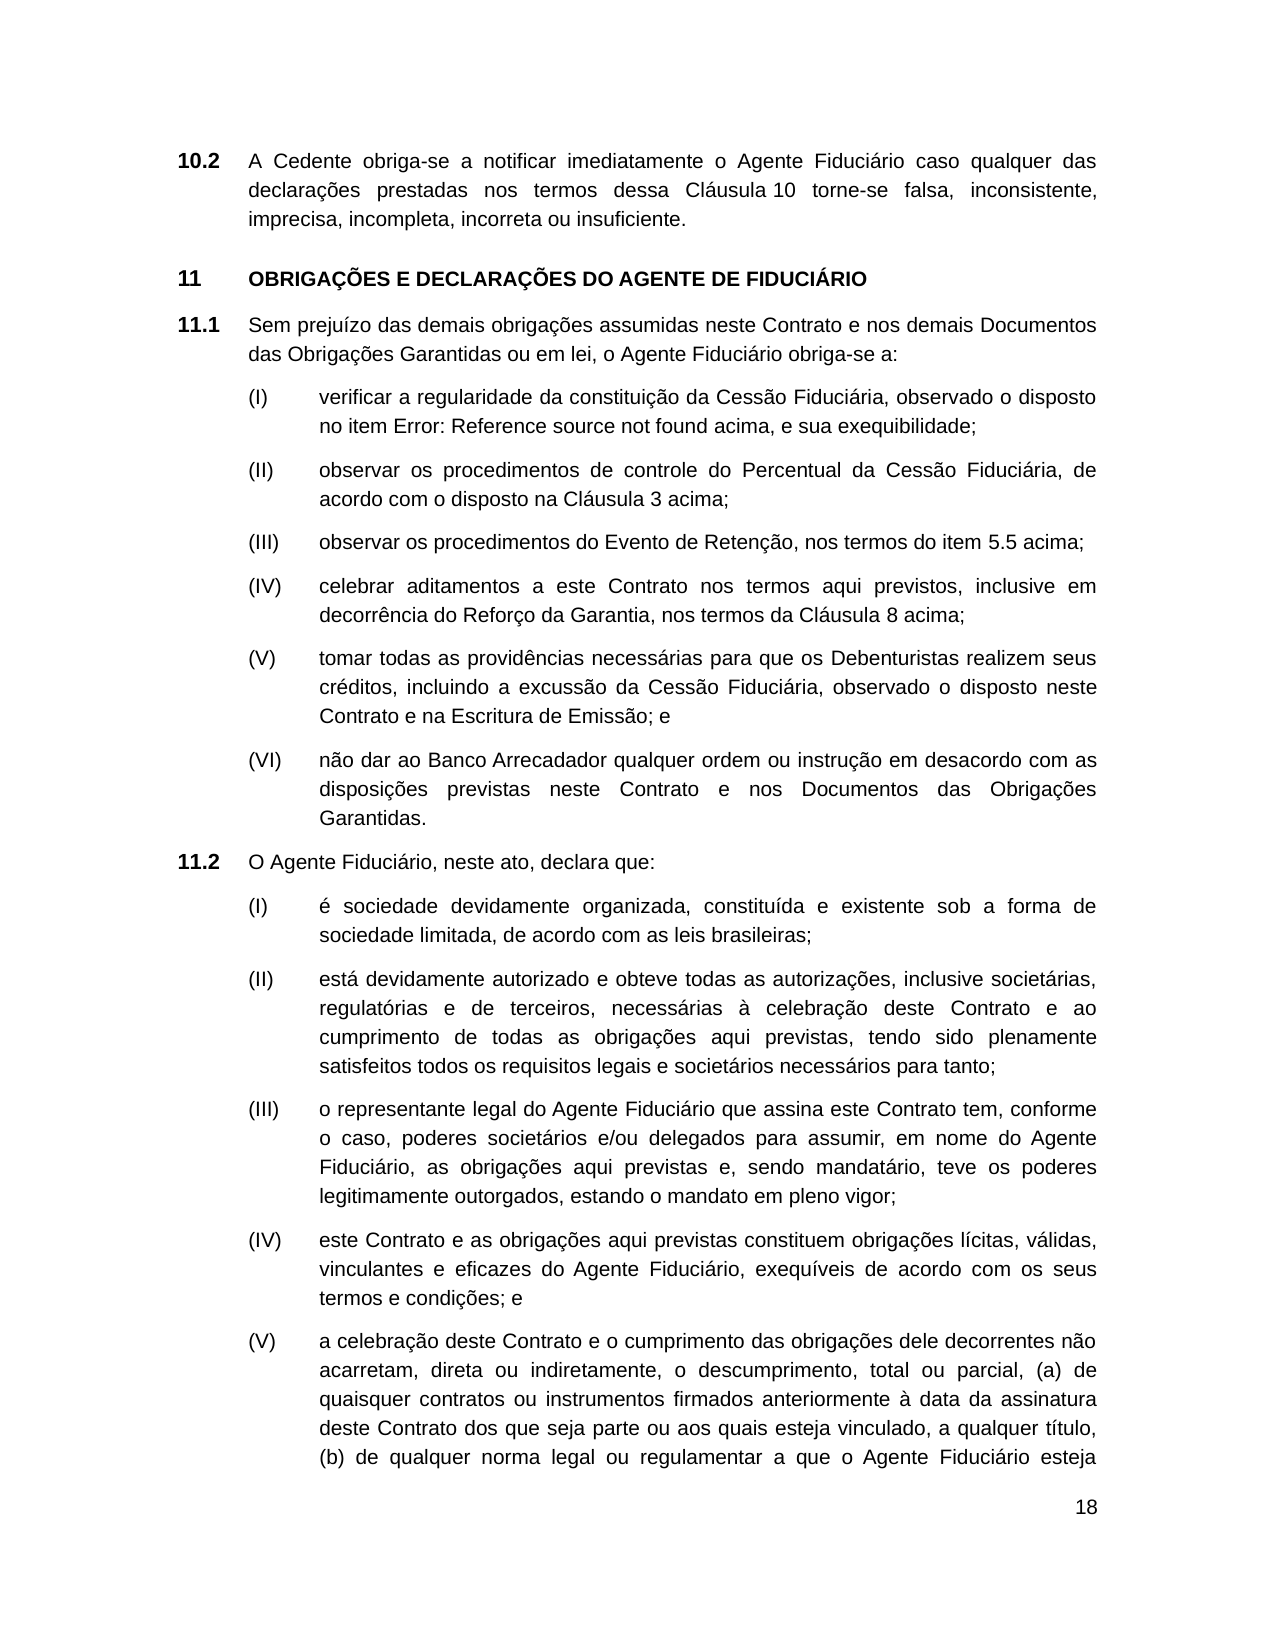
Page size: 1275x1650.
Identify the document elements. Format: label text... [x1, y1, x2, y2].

text está devidamente autorizado e obteve todas as autorizações, inclusive societárias, regulatórias e de terceiros, necessárias à celebração deste Contrato e ao cumprimento de todas as obrigações aqui previstas, tendo sido plenamente satisfeitos todos os requisitos legais e societários necessários para tanto; [248, 967, 1098, 1077]
text A Cedente obriga-se a notificar imediatamente o Agente Fiduciário caso qualquer das declarações prestadas nos termos dessa Cláusula 10 torne-se falsa, inconsistente, imprecisa, incompleta, incorreta ou insuficiente. [177, 148, 1098, 231]
text observar os procedimentos do Evento de Retenção, nos termos do item 5.6 acima; [248, 530, 1098, 554]
text não dar ao Banco Arrecadador qualquer ordem ou instrução em desacordo com as disposições previstas neste Contrato e nos Documentos das Obrigações Garantidas. [248, 748, 1098, 829]
text Sem prejuízo das demais obrigações assumidas neste Contrato e nos demais Documentos das Obrigações Garantidas ou em lei, o Agente Fiduciário obriga-se a: [177, 311, 1098, 366]
text Obrigações e Declarações do Agente de Fiduciário [177, 265, 1098, 291]
text celebrar aditamentos a este Contrato nos termos aqui previstos, inclusive em decorrência do Reforço da Garantia, nos termos da Cláusula 8 acima; [248, 574, 1098, 627]
text o representante legal do Agente Fiduciário que assina este Contrato tem, conforme o caso, poderes societários e/ou delegados para assumir, em nome do Agente Fiduciário, as obrigações aqui previstas e, sendo mandatário, teve os poderes legitimamente outorgados, estando o mandato em pleno vigor; [248, 1097, 1098, 1208]
text tomar todas as providências necessárias para que os Debenturistas realizem seus créditos, incluindo a excussão da Cessão Fiduciária, observado o disposto neste Contrato e na Escritura de Emissão; e [248, 646, 1098, 728]
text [248, 1329, 1098, 1469]
text é sociedade devidamente organizada, constituída e existente sob a forma de sociedade limitada, de acordo com as leis brasileiras; [248, 894, 1098, 947]
text este Contrato e as obrigações aqui previstas constituem obrigações lícitas, válidas, vinculantes e eficazes do Agente Fiduciário, exequíveis de acordo com os seus termos e condições; e [248, 1227, 1098, 1309]
text observar os procedimentos de controle do Percentual da Cessão Fiduciária, de acordo com o disposto na Cláusula 3 acima; [248, 458, 1098, 511]
text O Agente Fiduciário, neste ato, declara que: [177, 849, 1098, 874]
